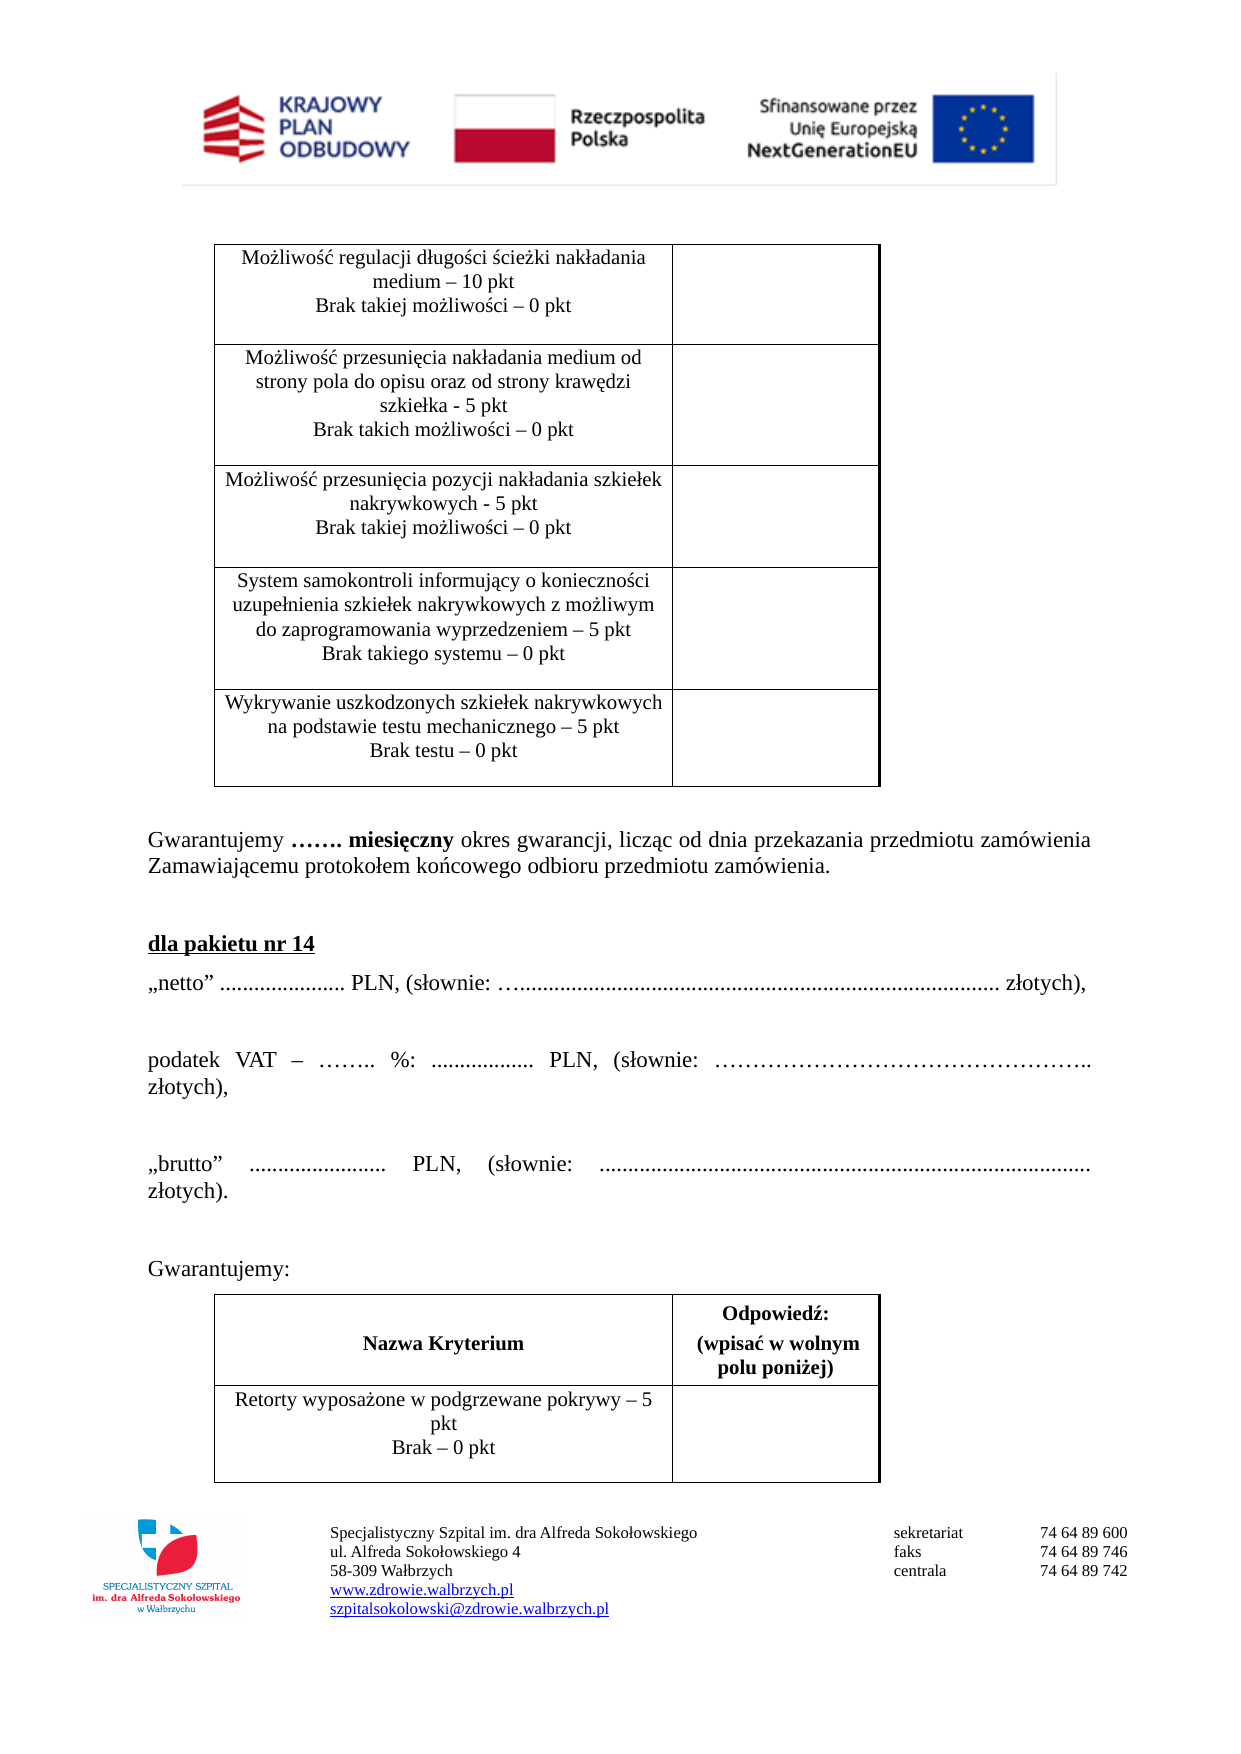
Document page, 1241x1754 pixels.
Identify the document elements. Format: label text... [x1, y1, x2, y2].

table_cell Retorty wyposażone w podgrzewane pokrywy – 5 pkt Brak – 0 pkt [215, 1386, 672, 1482]
table_cell Możliwość przesunięcia pozycji nakładania szkiełek nakrywkowych - 5 pkt Brak takiej możliwości – 0 pkt [215, 466, 672, 567]
table_cell [673, 245, 878, 344]
table_cell System samokontroli informujący o konieczności uzupełnienia szkiełek nakrywkowych z możliwym do zaprogramowania wyprzedzeniem – 5 pkt Brak takiego systemu – 0 pkt [215, 568, 672, 689]
table_cell [673, 466, 878, 567]
table_cell Możliwość regulacji długości ścieżki nakładania medium – 10 pkt Brak takiej możliwości – 0 pkt [215, 245, 672, 344]
text „netto” ...................... PLN, (słownie: ….................................................................................... złotych), [148, 969, 1092, 995]
table_cell [673, 568, 878, 689]
text Gwarantujemy: [148, 1254, 1092, 1281]
table_cell Możliwość przesunięcia nakładania medium od strony pola do opisu oraz od strony krawędzi szkiełka - 5 pkt Brak takich możliwości – 0 pkt [215, 345, 672, 465]
table_cell Wykrywanie uszkodzonych szkiełek nakrywkowych na podstawie testu mechanicznego – 5 pkt Brak testu – 0 pkt [215, 690, 672, 786]
table_cell [673, 690, 878, 786]
table_header Nazwa Kryterium [215, 1295, 672, 1385]
text „brutto” ........................ PLN, (słownie: ...................................................................................... złotych). [148, 1151, 1092, 1203]
table_cell [673, 1386, 878, 1482]
text podatek VAT – …….. %: .................. PLN, (słownie: ………………………………………….. złotych), [148, 1046, 1092, 1099]
text Gwarantujemy ……. miesięczny okres gwarancji, licząc od dnia przekazania przedmiotu zamówienia Zamawiającemu protokołem końcowego odbioru przedmiotu zamówienia. [148, 826, 1092, 878]
text dla pakietu nr 14 [148, 930, 1092, 956]
table_cell [673, 345, 878, 465]
picture [182, 73, 1058, 187]
table_header Odpowiedź: (wpisać w wolnym polu poniżej) [673, 1295, 878, 1385]
picture [81, 1513, 246, 1620]
